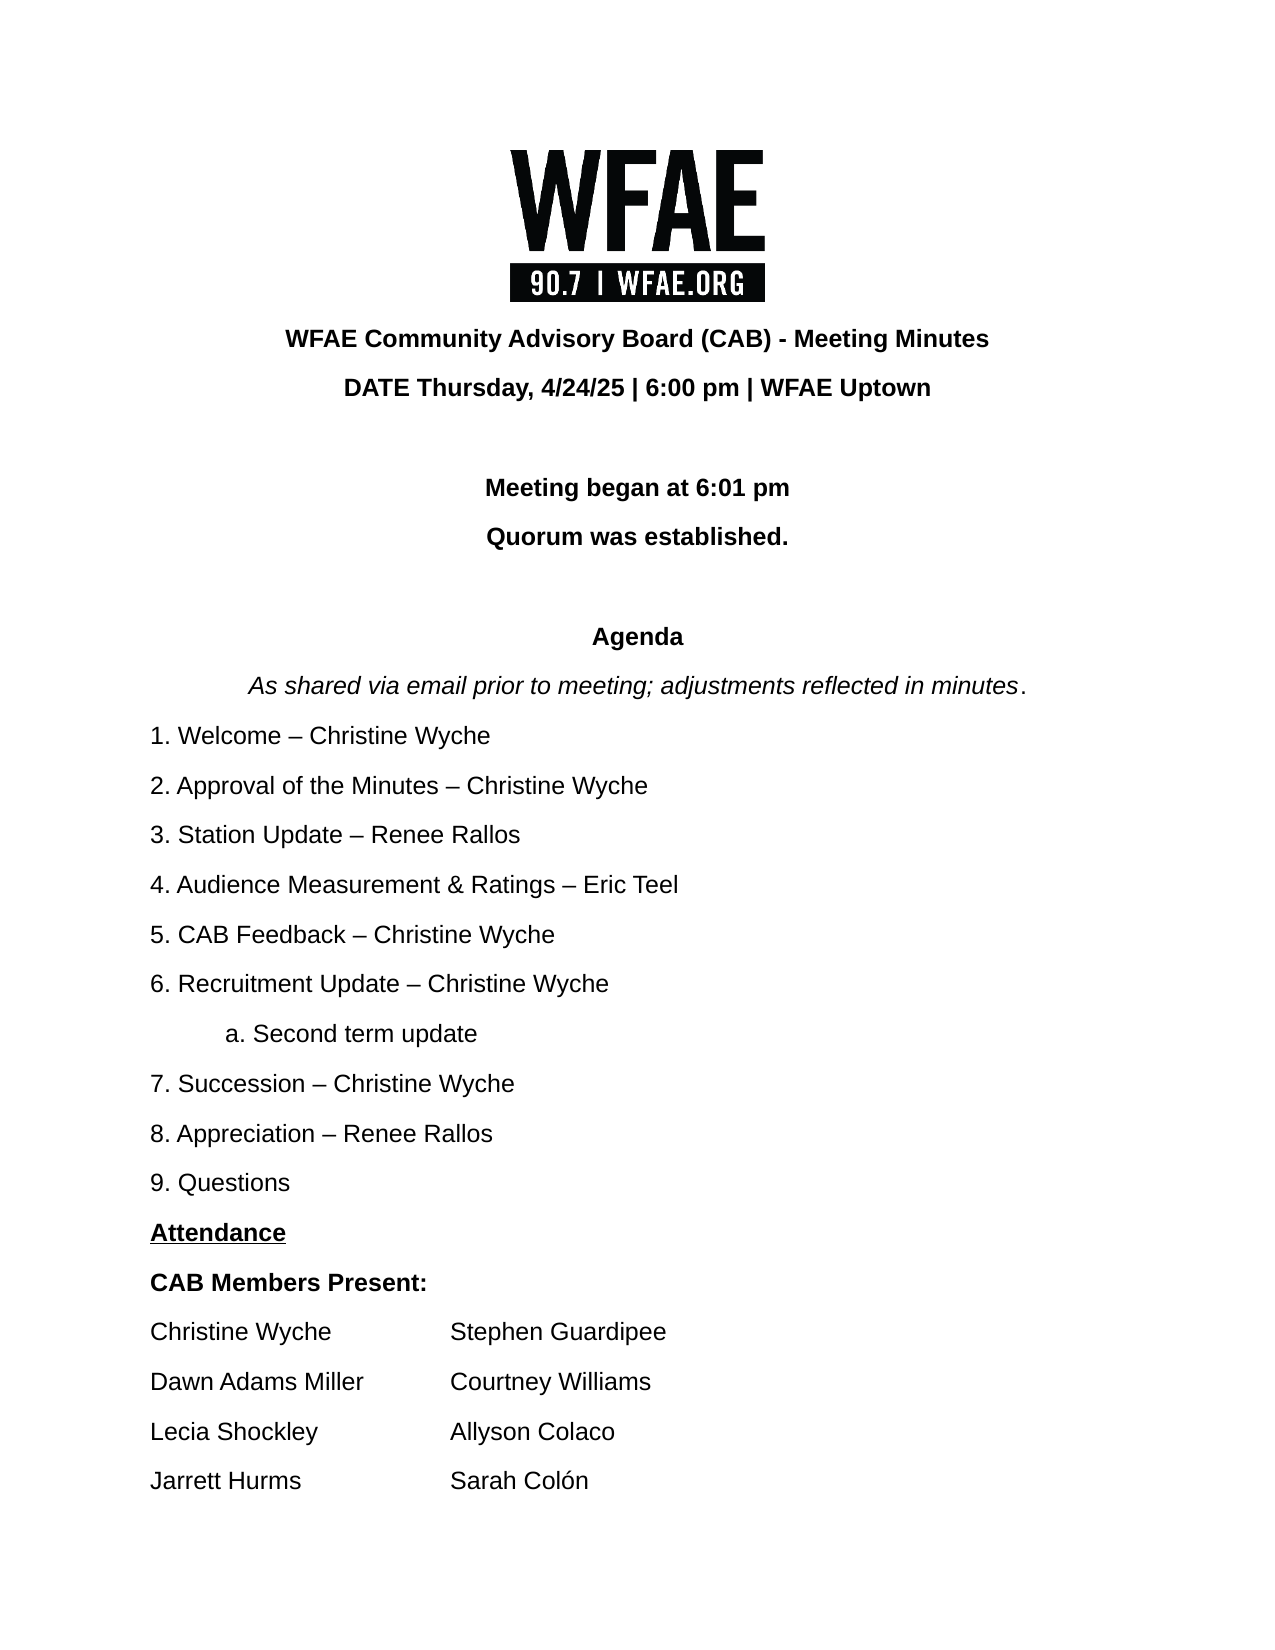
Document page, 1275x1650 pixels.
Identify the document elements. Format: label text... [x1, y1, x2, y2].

text 8. Appreciation – Renee Rallos [150, 1118, 1125, 1147]
text Lecia Shockley Allyson Colaco [150, 1417, 1125, 1445]
text WFAE Community Advisory Board (CAB) - Meeting Minutes [150, 323, 1125, 352]
text 2. Approval of the Minutes – Christine Wyche [150, 771, 1125, 799]
text Dawn Adams Miller Courtney Williams [150, 1367, 1125, 1396]
text Quorum was established. [150, 522, 1125, 551]
text Christine Wyche Stephen Guardipee [150, 1317, 1125, 1346]
text 9. Questions [150, 1168, 1125, 1197]
text 5. CAB Feedback – Christine Wyche [150, 920, 1125, 948]
text Attendance [150, 1218, 1125, 1247]
picture [510, 150, 765, 302]
text 7. Succession – Christine Wyche [150, 1069, 1125, 1098]
text As shared via email prior to meeting; adjustments reflected in minutes. [150, 671, 1125, 700]
text 1. Welcome – Christine Wyche [150, 721, 1125, 750]
text Meeting began at 6:01 pm [150, 473, 1125, 501]
text 4. Audience Measurement & Ratings – Eric Teel [150, 870, 1125, 899]
text Agenda [150, 622, 1125, 650]
text 3. Station Update – Renee Rallos [150, 820, 1125, 849]
text Jarrett Hurms Sarah Colón [150, 1466, 1125, 1495]
text CAB Members Present: [150, 1268, 1125, 1296]
text DATE Thursday, 4/24/25 | 6:00 pm | WFAE Uptown [150, 373, 1125, 402]
text 6. Recruitment Update – Christine Wyche [150, 969, 1125, 998]
text a. Second term update [150, 1019, 1125, 1048]
